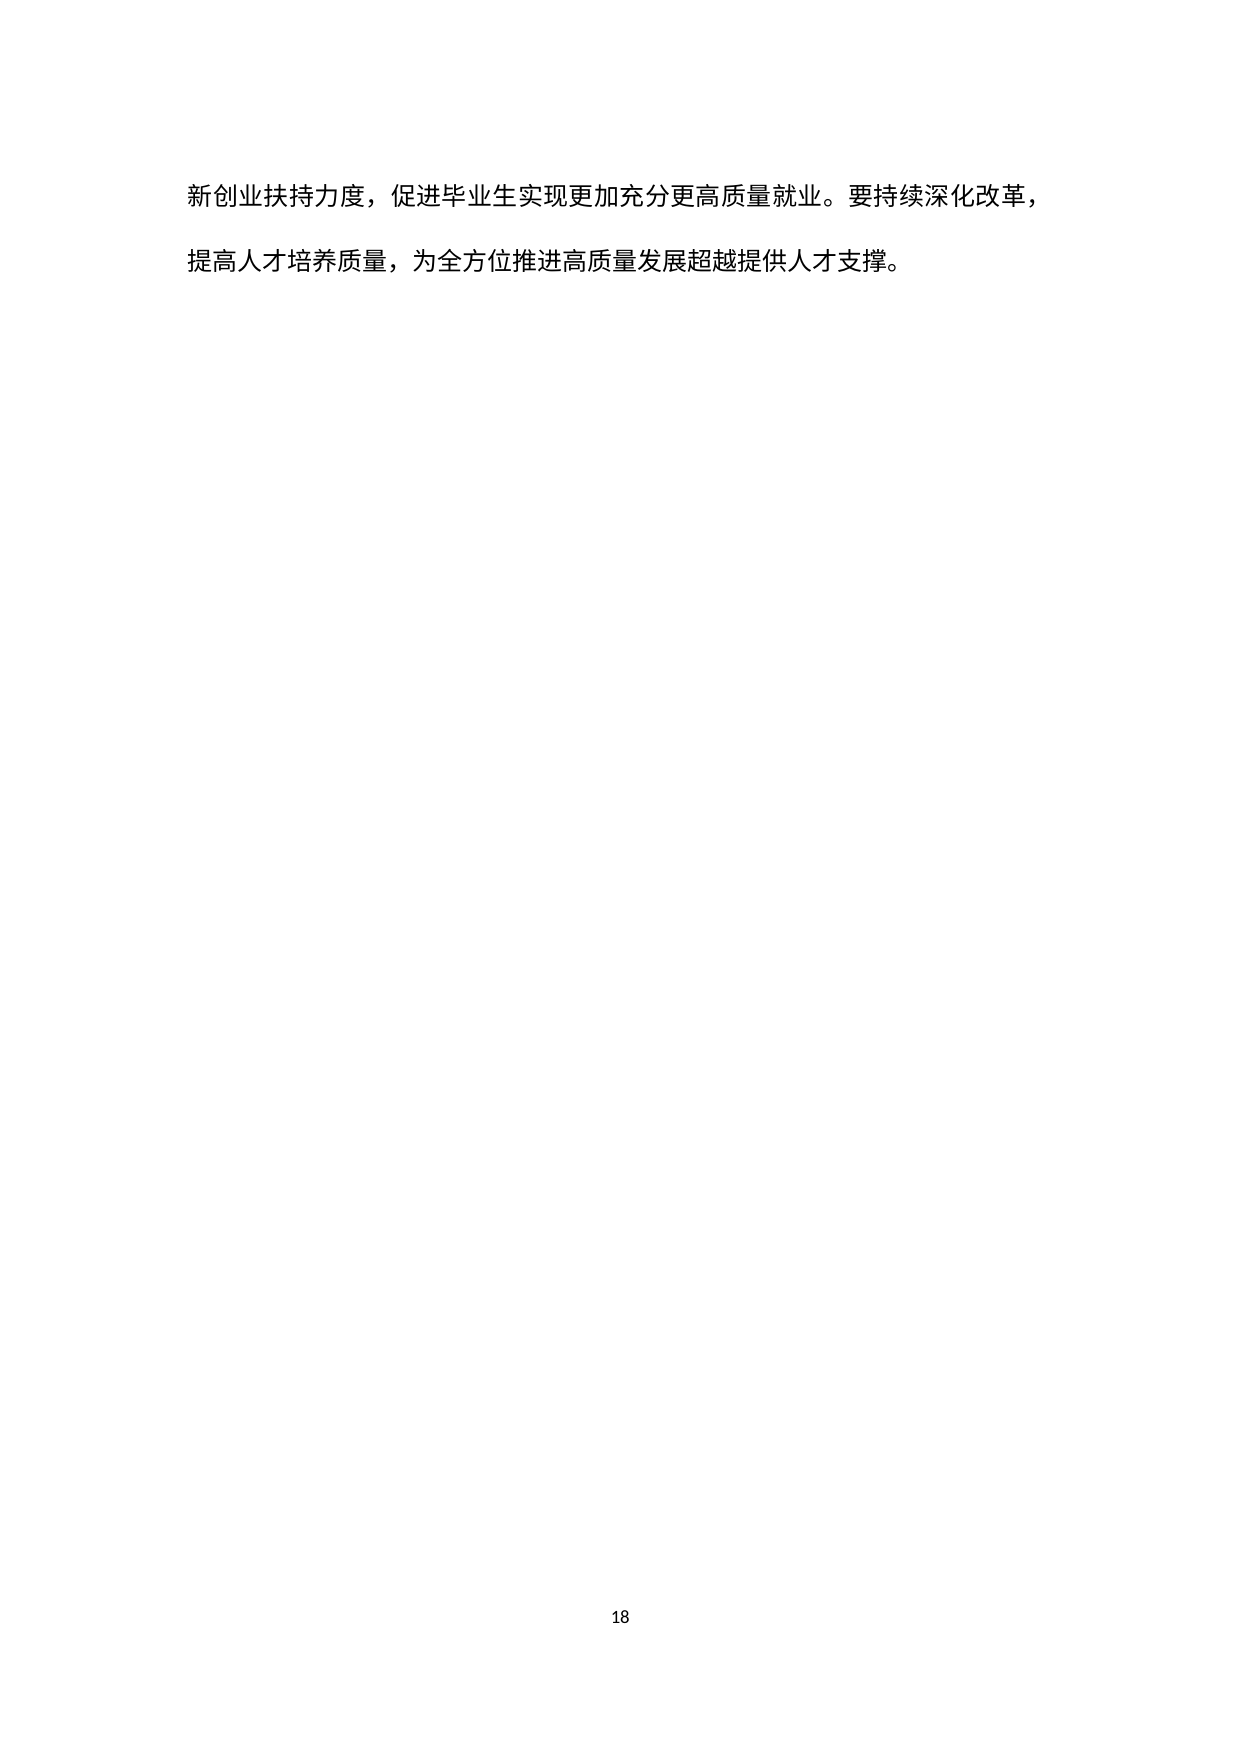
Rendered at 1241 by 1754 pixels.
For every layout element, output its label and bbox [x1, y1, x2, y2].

text [187, 162, 1053, 292]
